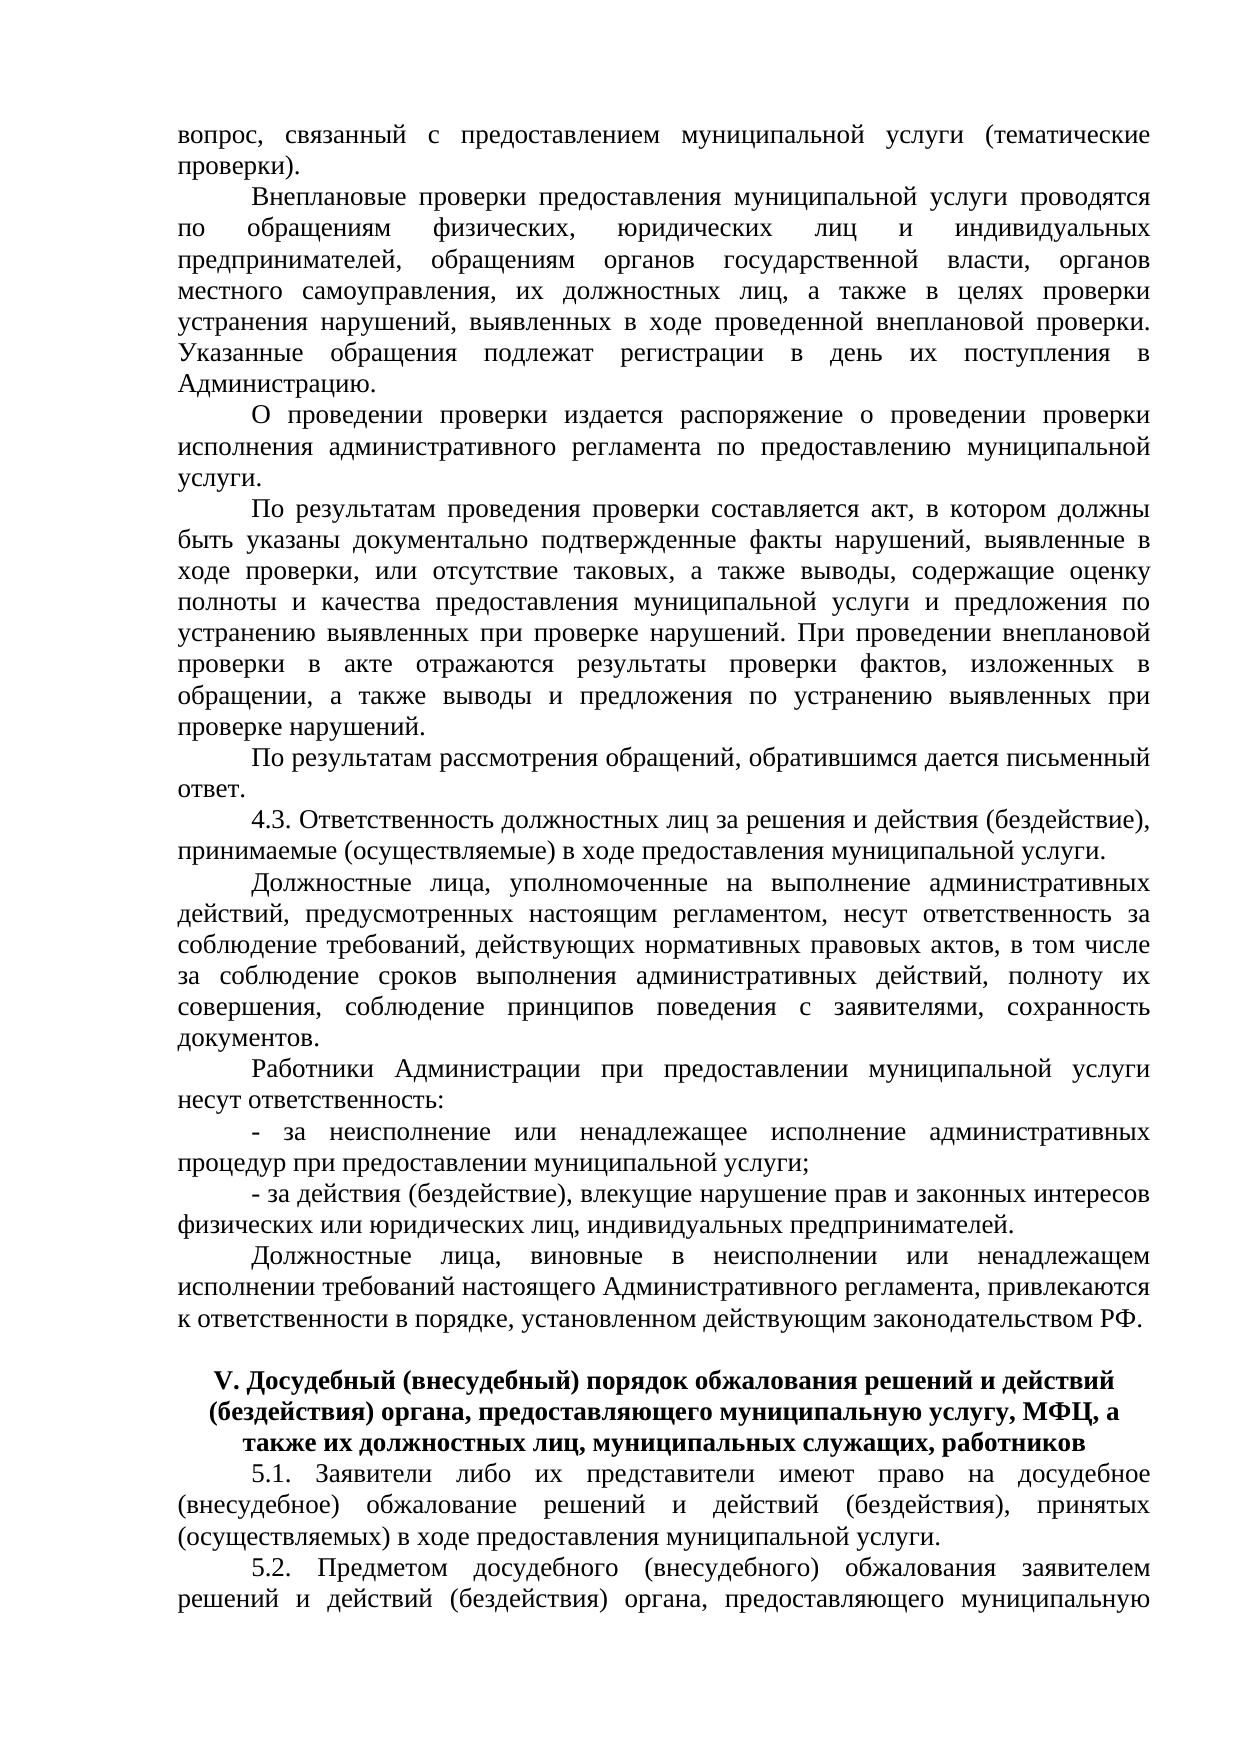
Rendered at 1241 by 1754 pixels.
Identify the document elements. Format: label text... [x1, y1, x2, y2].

text 4.3. Ответственность должностных лиц за решения и действия (бездействие), принимаемые (осуществляемые) в ходе предоставления муниципальной услуги. [177, 803, 1152, 866]
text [177, 1551, 1152, 1613]
text Должностные лица, уполномоченные на выполнение административных действий, предусмотренных настоящим регламентом, несут ответственность за соблюдение требований, действующих нормативных правовых актов, в том числе за соблюдение сроков выполнения административных действий, полноту их совершения, соблюдение принципов поведения с заявителями, сохранность документов. [177, 866, 1152, 1052]
text Внеплановые проверки предоставления муниципальной услуги проводятся по обращениям физических, юридических лиц и индивидуальных предпринимателей, обращениям органов государственной власти, органов местного самоуправления, их должностных лиц, а также в целях проверки устранения нарушений, выявленных в ходе проведенной внеплановой проверки. Указанные обращения подлежат регистрации в день их поступления в Администрацию. [177, 180, 1152, 398]
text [177, 118, 1152, 180]
text По результатам проведения проверки составляется акт, в котором должны быть указаны документально подтвержденные факты нарушений, выявленные в ходе проверки, или отсутствие таковых, а также выводы, содержащие оценку полноты и качества предоставления муниципальной услуги и предложения по устранению выявленных при проверке нарушений. При проведении внеплановой проверки в акте отражаются результаты проверки фактов, изложенных в обращении, а также выводы и предложения по устранению выявленных при проверке нарушений. [177, 492, 1152, 741]
text 5.1. Заявители либо их представители имеют право на досудебное (внесудебное) обжалование решений и действий (бездействия), принятых (осуществляемых) в ходе предоставления муниципальной услуги. [177, 1457, 1152, 1551]
text - за неисполнение или ненадлежащее исполнение административных процедур при предоставлении муниципальной услуги; [177, 1115, 1152, 1177]
text - за действия (бездействие), влекущие нарушение прав и законных интересов физических или юридических лиц, индивидуальных предпринимателей. [177, 1177, 1152, 1239]
text Работники Администрации при предоставлении муниципальной услуги несут ответственность: [177, 1052, 1152, 1115]
text По результатам рассмотрения обращений, обратившимся дается письменный ответ. [177, 741, 1152, 803]
text V. Досудебный (внесудебный) порядок обжалования решений и действий (бездействия) органа, предоставляющего муниципальную услугу, МФЦ, а также их должностных лиц, муниципальных служащих, работников [177, 1364, 1152, 1457]
text О проведении проверки издается распоряжение о проведении проверки исполнения административного регламента по предоставлению муниципальной услуги. [177, 398, 1152, 492]
text Должностные лица, виновные в неисполнении или ненадлежащем исполнении требований настоящего Административного регламента, привлекаются к ответственности в порядке, установленном действующим законодательством РФ. [177, 1239, 1152, 1333]
